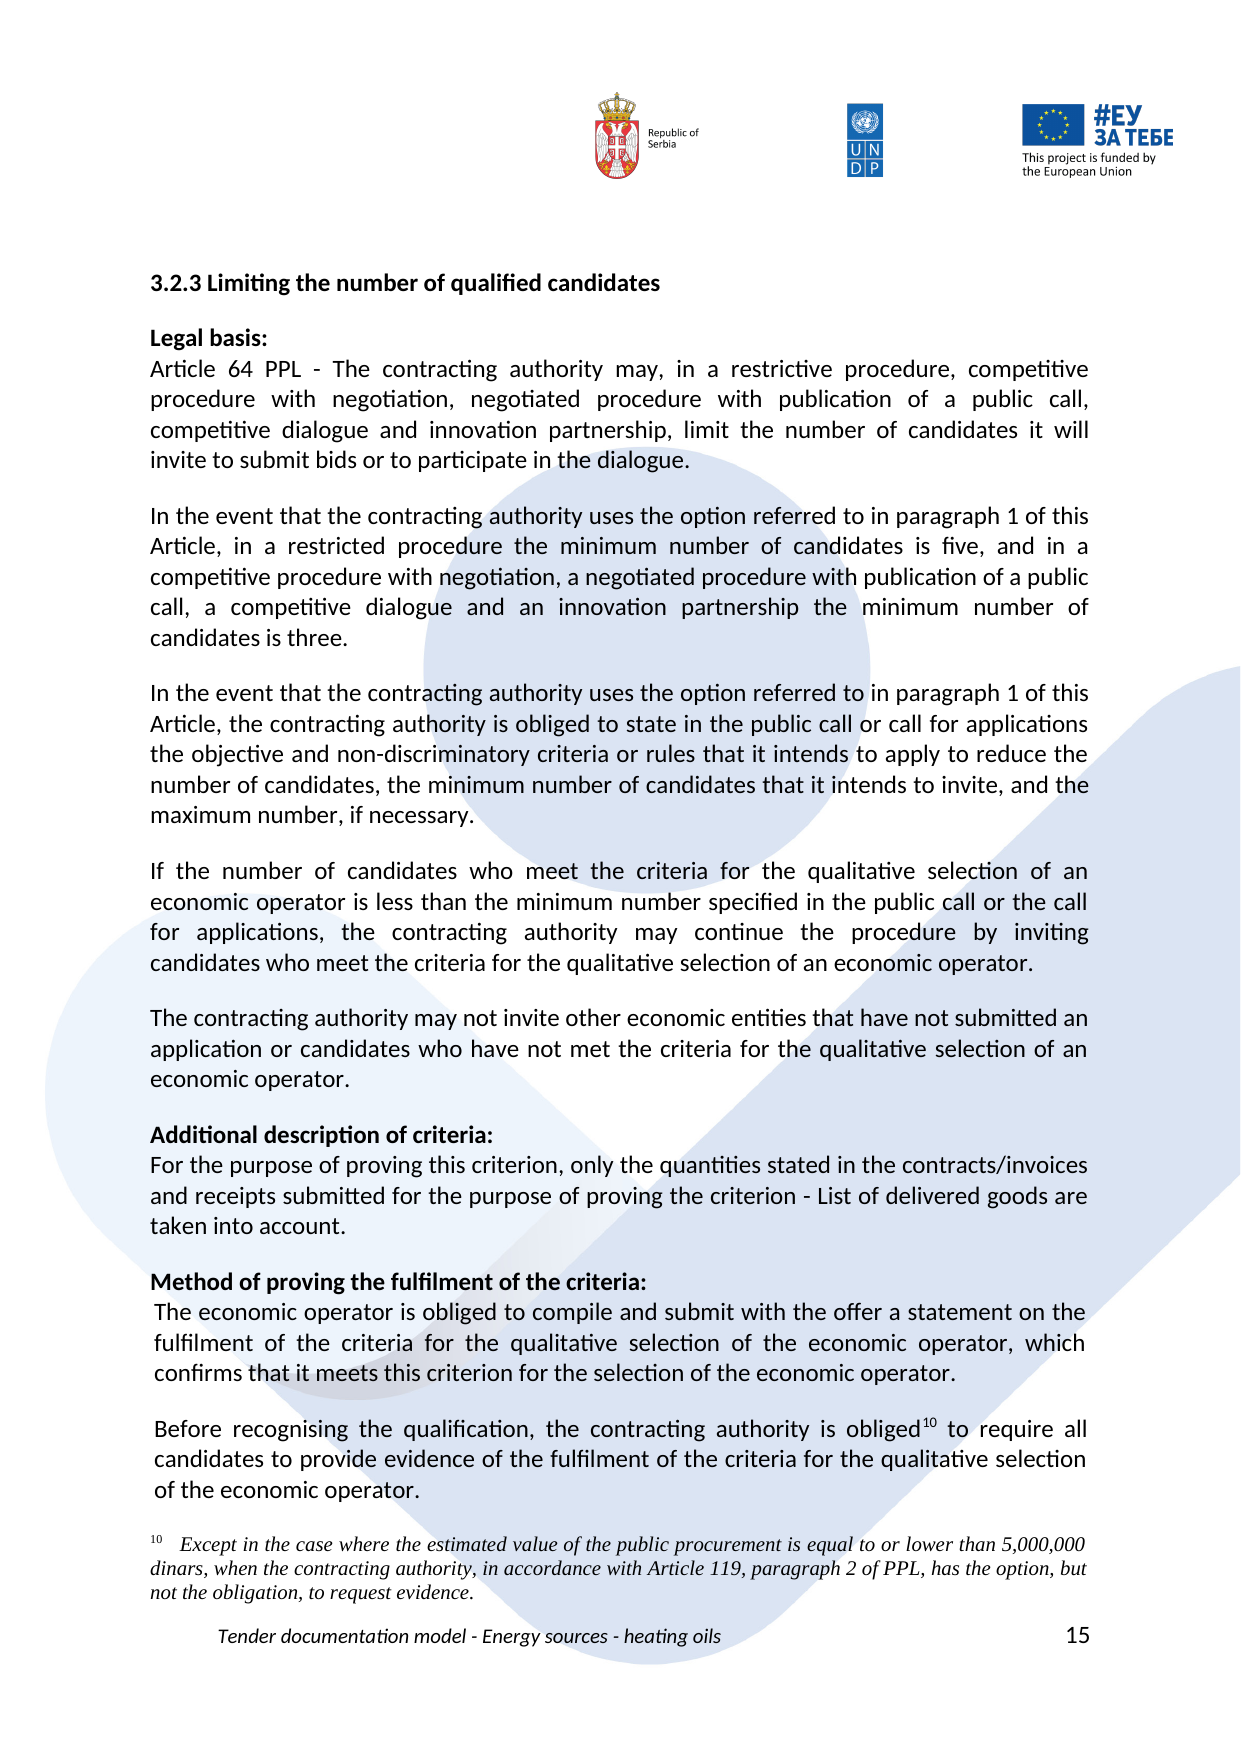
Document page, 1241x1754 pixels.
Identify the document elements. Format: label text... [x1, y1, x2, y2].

text Method of proving the fulfilment of the criteria: [150, 1266, 1090, 1296]
text If the number of candidates who meet the criteria for the qualitative selection of an economic operator is less than the minimum number specified in the public call or the call for applications, the contracting authority may continue the procedure by inviting candidates who meet the criteria for the qualitative selection of an economic operator. [150, 855, 1090, 977]
text The contracting authority may not invite other economic entities that have not submitted an application or candidates who have not met the criteria for the qualitative selection of an economic operator. [150, 1002, 1090, 1094]
text Before recognising the qualification, the contracting authority is obliged to require all candidates to provide evidence of the fulfilment of the criteria for the qualitative selection of the economic operator. [154, 1413, 1088, 1504]
picture [0, 21, 1241, 1754]
text In the event that the contracting authority uses the option referred to in paragraph 1 of this Article, in a restricted procedure the minimum number of candidates is five, and in a competitive procedure with negotiation, a negotiated procedure with publication of a public call, a competitive dialogue and an innovation partnership the minimum number of candidates is three. [150, 500, 1090, 652]
text In the event that the contracting authority uses the option referred to in paragraph 1 of this Article, the contracting authority is obliged to state in the public call or call for applications the objective and non-discriminatory criteria or rules that it intends to apply to reduce the number of candidates, the minimum number of candidates that it intends to invite, and the maximum number, if necessary. [150, 677, 1090, 830]
text 3.2.3 Limiting the number of qualified candidates [150, 267, 1088, 297]
text Legal basis: [150, 322, 1090, 353]
text For the purpose of proving this criterion, only the quantities stated in the contracts/invoices and receipts submitted for the purpose of proving the criterion - List of delivered goods are taken into account. [150, 1149, 1090, 1241]
text The economic operator is obliged to compile and submit with the offer a statement on the fulfilment of the criteria for the qualitative selection of the economic operator, which confirms that it meets this criterion for the selection of the economic operator. [154, 1296, 1088, 1388]
text Additional description of criteria: [150, 1119, 1090, 1149]
text Article 64 PPL - The contracting authority may, in a restrictive procedure, competitive procedure with negotiation, negotiated procedure with publication of a public call, competitive dialogue and innovation partnership, limit the number of candidates it will invite to submit bids or to participate in the dialogue. [150, 353, 1090, 475]
